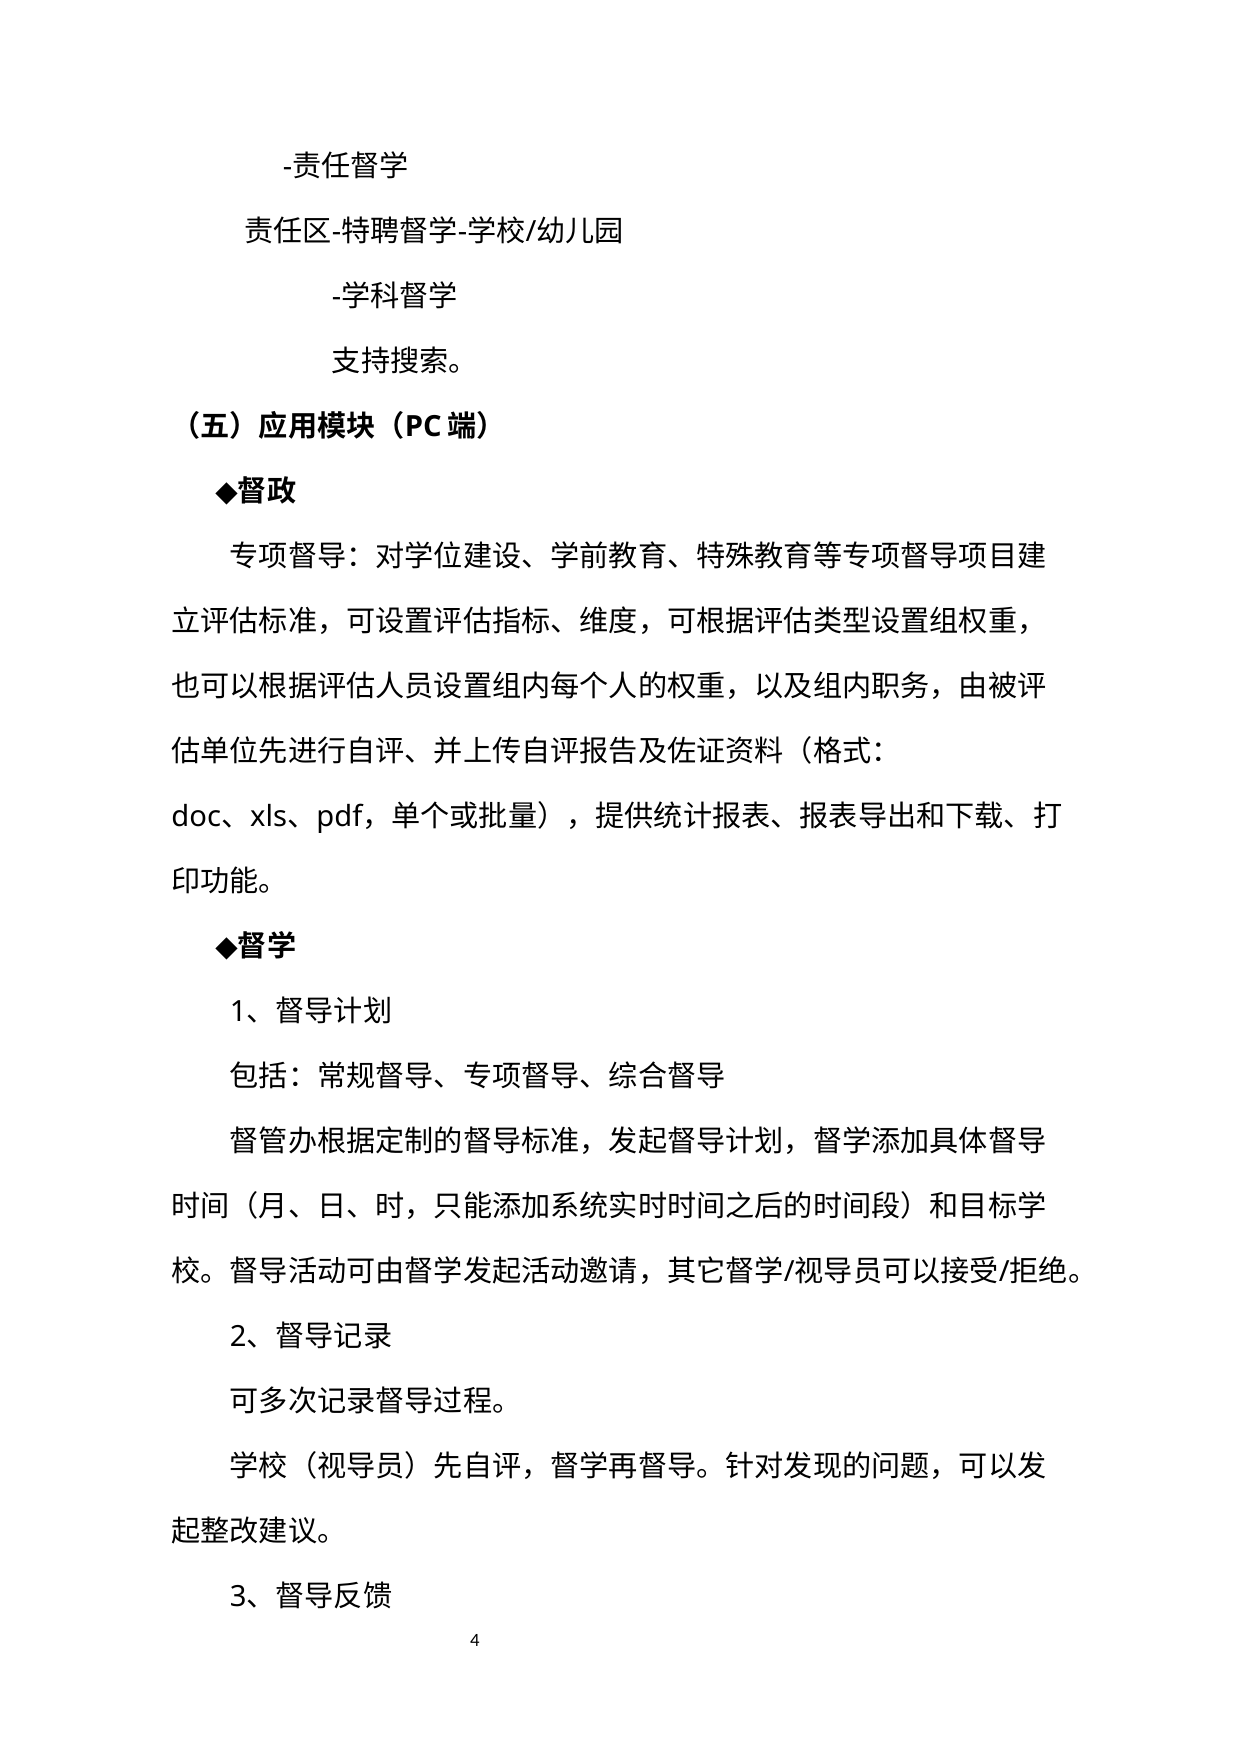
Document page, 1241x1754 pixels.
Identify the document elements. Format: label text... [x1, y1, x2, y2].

text 1、督导计划 [171, 976, 1069, 1041]
text 专项督导：对学位建设、学前教育、特殊教育等专项督导项目建立评估标准，可设置评估指标、维度，可根据评估类型设置组权重，也可以根据评估人员设置组内每个人的权重，以及组内职务，由被评估单位先进行自评、并上传自评报告及佐证资料（格式：doc、xls、pdf，单个或批量），提供统计报表、报表导出和下载、打印功能。 [171, 521, 1069, 911]
text ◆督政 [171, 456, 1069, 521]
text （五）应用模块（PC端） [171, 391, 1069, 456]
text -学科督学 [171, 261, 1069, 326]
text ◆督学 [171, 911, 1069, 976]
text 包括：常规督导、专项督导、综合督导 [171, 1041, 1069, 1106]
text 责任区-特聘督学-学校/幼儿园 [171, 196, 1069, 261]
text 学校（视导员）先自评，督学再督导。针对发现的问题，可以发起整改建议。 [171, 1431, 1069, 1561]
text 2、督导记录 [171, 1301, 1069, 1366]
text 支持搜索。 [171, 326, 1069, 391]
text 督管办根据定制的督导标准，发起督导计划，督学添加具体督导时间（月、日、时，只能添加系统实时时间之后的时间段）和目标学校。督导活动可由督学发起活动邀请，其它督学/视导员可以接受/拒绝。 [171, 1106, 1069, 1301]
text 可多次记录督导过程。 [171, 1366, 1069, 1431]
text 3、督导反馈 [171, 1561, 1069, 1626]
text -责任督学 [171, 131, 1069, 196]
